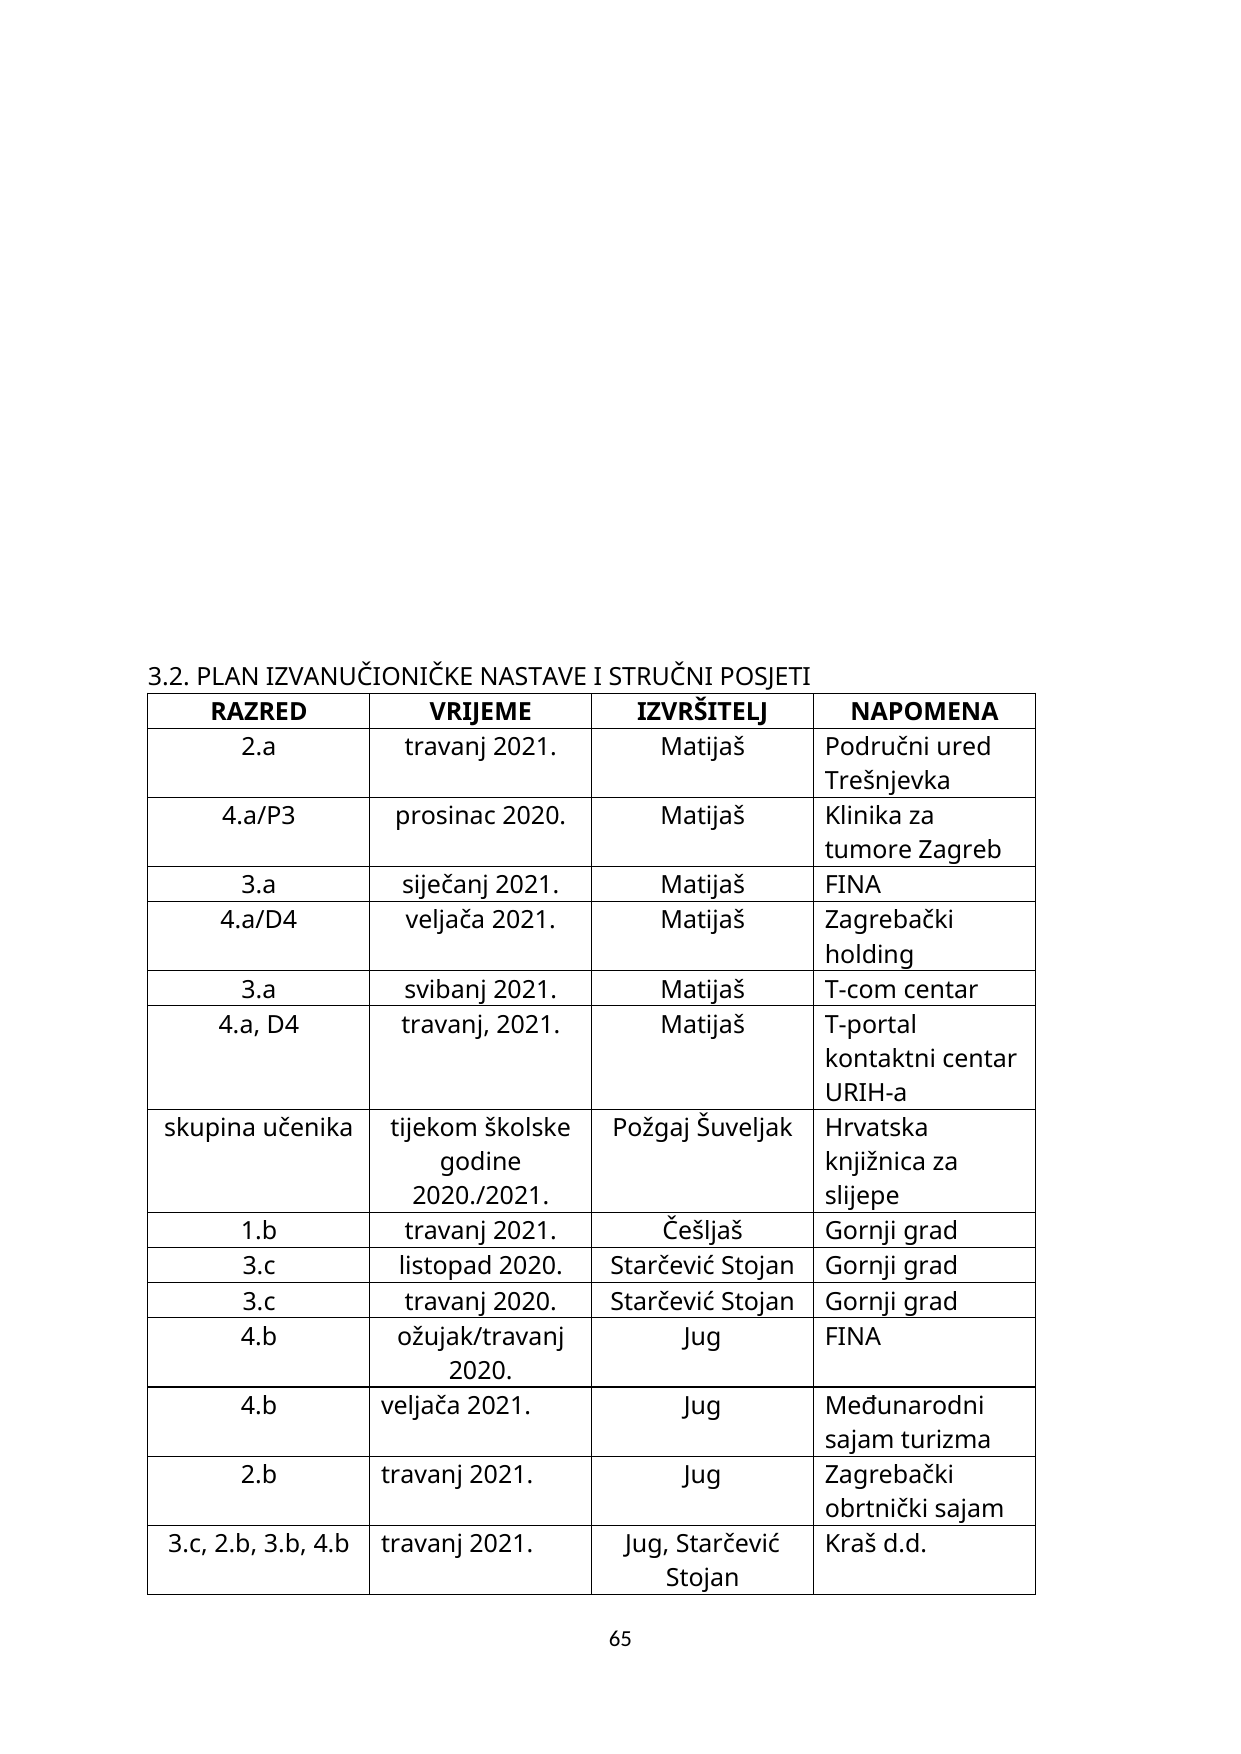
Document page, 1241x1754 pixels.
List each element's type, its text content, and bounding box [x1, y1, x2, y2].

table_cell 3.a [148, 971, 369, 1005]
table_cell svibanj 2021. [370, 971, 591, 1005]
table_cell Jug [592, 1388, 813, 1456]
table_cell Starčević Stojan [592, 1248, 813, 1282]
table_cell travanj 2021. [370, 1526, 591, 1594]
table_cell 2.a [148, 729, 369, 797]
table_cell Matijaš [592, 729, 813, 797]
table_cell 4.b [148, 1388, 369, 1456]
table_cell 3.c [148, 1283, 369, 1317]
table_cell T-com centar [814, 971, 1035, 1005]
table_cell Jug, Starčević Stojan [592, 1526, 813, 1594]
table_cell T-portal kontaktni centar URIH-a [814, 1006, 1035, 1109]
table_cell veljača 2021. [370, 902, 591, 970]
table_cell skupina učenika [148, 1110, 369, 1212]
table_cell Jug [592, 1457, 813, 1525]
table_cell travanj 2021. [370, 1457, 591, 1525]
table_cell Zagrebački holding [814, 902, 1035, 970]
table_cell 4.a/P3 [148, 798, 369, 866]
table_cell Jug [592, 1318, 813, 1386]
table_cell Požgaj Šuveljak [592, 1110, 813, 1212]
table_header VRIJEME [370, 694, 591, 728]
table_cell 1.b [148, 1213, 369, 1247]
text 3.2. PLAN IZVANUČIONIČKE NASTAVE I STRUČNI POSJETI [148, 658, 1093, 693]
table_cell Zagrebački obrtnički sajam [814, 1457, 1035, 1525]
table_cell 4.a, D4 [148, 1006, 369, 1109]
table_header RAZRED [148, 694, 369, 728]
table_cell 3.c [148, 1248, 369, 1282]
table_cell 3.c, 2.b, 3.b, 4.b [148, 1526, 369, 1594]
table_cell Matijaš [592, 798, 813, 866]
table_header NAPOMENA [814, 694, 1035, 728]
table_cell 3.a [148, 867, 369, 901]
table_cell listopad 2020. [370, 1248, 591, 1282]
table_cell Starčević Stojan [592, 1283, 813, 1317]
table_cell FINA [814, 1318, 1035, 1386]
table_header IZVRŠITELJ [592, 694, 813, 728]
table_cell 4.a/D4 [148, 902, 369, 970]
table_cell 4.b [148, 1318, 369, 1386]
table_cell ožujak/travanj 2020. [370, 1318, 591, 1386]
table_cell Gornji grad [814, 1283, 1035, 1317]
table_cell Češljaš [592, 1213, 813, 1247]
table_cell siječanj 2021. [370, 867, 591, 901]
table_cell tijekom školske godine 2020./2021. [370, 1110, 591, 1212]
table_cell Matijaš [592, 902, 813, 970]
table_cell Međunarodni sajam turizma [814, 1388, 1035, 1456]
table_cell Matijaš [592, 971, 813, 1005]
table_cell travanj 2021. [370, 1213, 591, 1247]
table_cell Gornji grad [814, 1213, 1035, 1247]
table_cell 2.b [148, 1457, 369, 1525]
table_cell Kraš d.d. [814, 1526, 1035, 1594]
table_cell FINA [814, 867, 1035, 901]
table_cell Matijaš [592, 1006, 813, 1109]
table_cell Hrvatska knjižnica za slijepe [814, 1110, 1035, 1212]
table_cell veljača 2021. [370, 1388, 591, 1456]
table_cell Područni ured Trešnjevka [814, 729, 1035, 797]
table_cell Gornji grad [814, 1248, 1035, 1282]
table_cell prosinac 2020. [370, 798, 591, 866]
table_cell travanj 2021. [370, 729, 591, 797]
table_cell Matijaš [592, 867, 813, 901]
table_cell travanj, 2021. [370, 1006, 591, 1109]
table_cell travanj 2020. [370, 1283, 591, 1317]
table_cell Klinika za tumore Zagreb [814, 798, 1035, 866]
